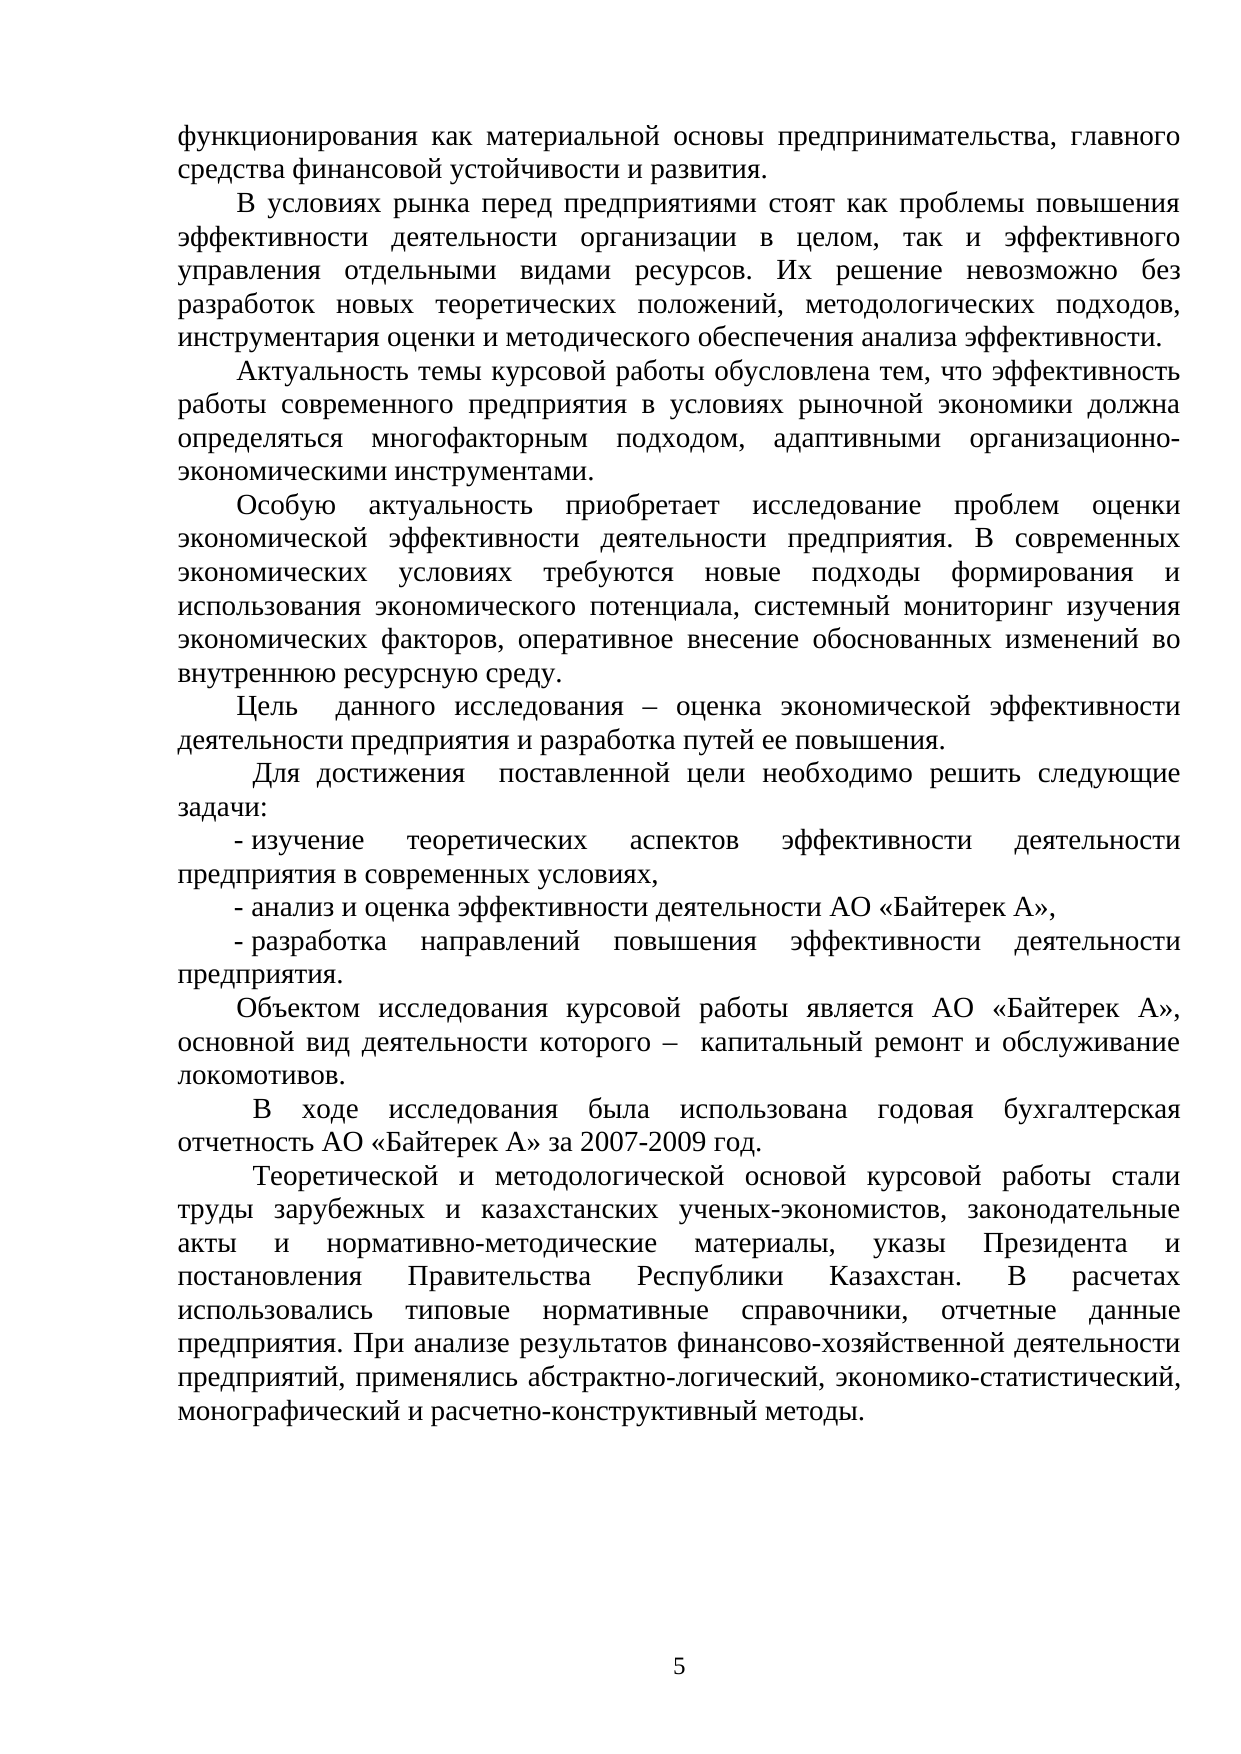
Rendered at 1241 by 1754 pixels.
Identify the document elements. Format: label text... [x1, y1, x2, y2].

text Актуальность темы курсовой работы обусловлена тем, что эффективность работы современного предприятия в условиях рыночной экономики должна определяться многофакторным подходом, адаптивными организационно-экономическими инструментами. [177, 353, 1181, 487]
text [177, 118, 1181, 185]
text Для достижения поставленной цели необходимо решить следующие задачи: [177, 755, 1181, 822]
text Цель данного исследования – оценка экономической эффективности деятельности предприятия и разработка путей ее повышения. [177, 688, 1181, 755]
list анализ и оценка эффективности деятельности АО «Байтерек А», [177, 889, 1181, 923]
text Теоретической и методологической основой курсовой работы стали труды зарубежных и казахстанских ученых-экономистов, законодательные акты и нормативно-методические материалы, указы Президента и постановления Правительства Республики Казахстан. В расчетах использовались типовые нормативные справочники, отчетные данные предприятия. При анализе результатов финансово-хозяйственной деятельности предприятий, применялись абстрактно-логический, экономико-статистический, монографический и расчетно-конструктивный методы. [177, 1158, 1181, 1426]
list разработка направлений повышения эффективности деятельности предприятия. [177, 923, 1181, 990]
text Объектом исследования курсовой работы является АО «Байтерек А», основной вид деятельности которого – капитальный ремонт и обслуживание локомотивов. [177, 990, 1181, 1091]
text Особую актуальность приобретает исследование проблем оценки экономической эффективности деятельности предприятия. В современных экономических условиях требуются новые подходы формирования и использования экономического потенциала, системный мониторинг изучения экономических факторов, оперативное внесение обоснованных изменений во внутреннюю ресурсную среду. [177, 487, 1181, 688]
list изучение теоретических аспектов эффективности деятельности предприятия в современных условиях, [177, 822, 1181, 889]
text В условиях рынка перед предприятиями стоят как проблемы повышения эффективности деятельности организации в целом, так и эффективного управления отдельными видами ресурсов. Их решение невозможно без разработок новых теоретических положений, методологических подходов, инструментария оценки и методического обеспечения анализа эффективности. [177, 185, 1181, 353]
text В ходе исследования была использована годовая бухгалтерская отчетность АО «Байтерек А» за 2007-2009 год. [177, 1091, 1181, 1158]
